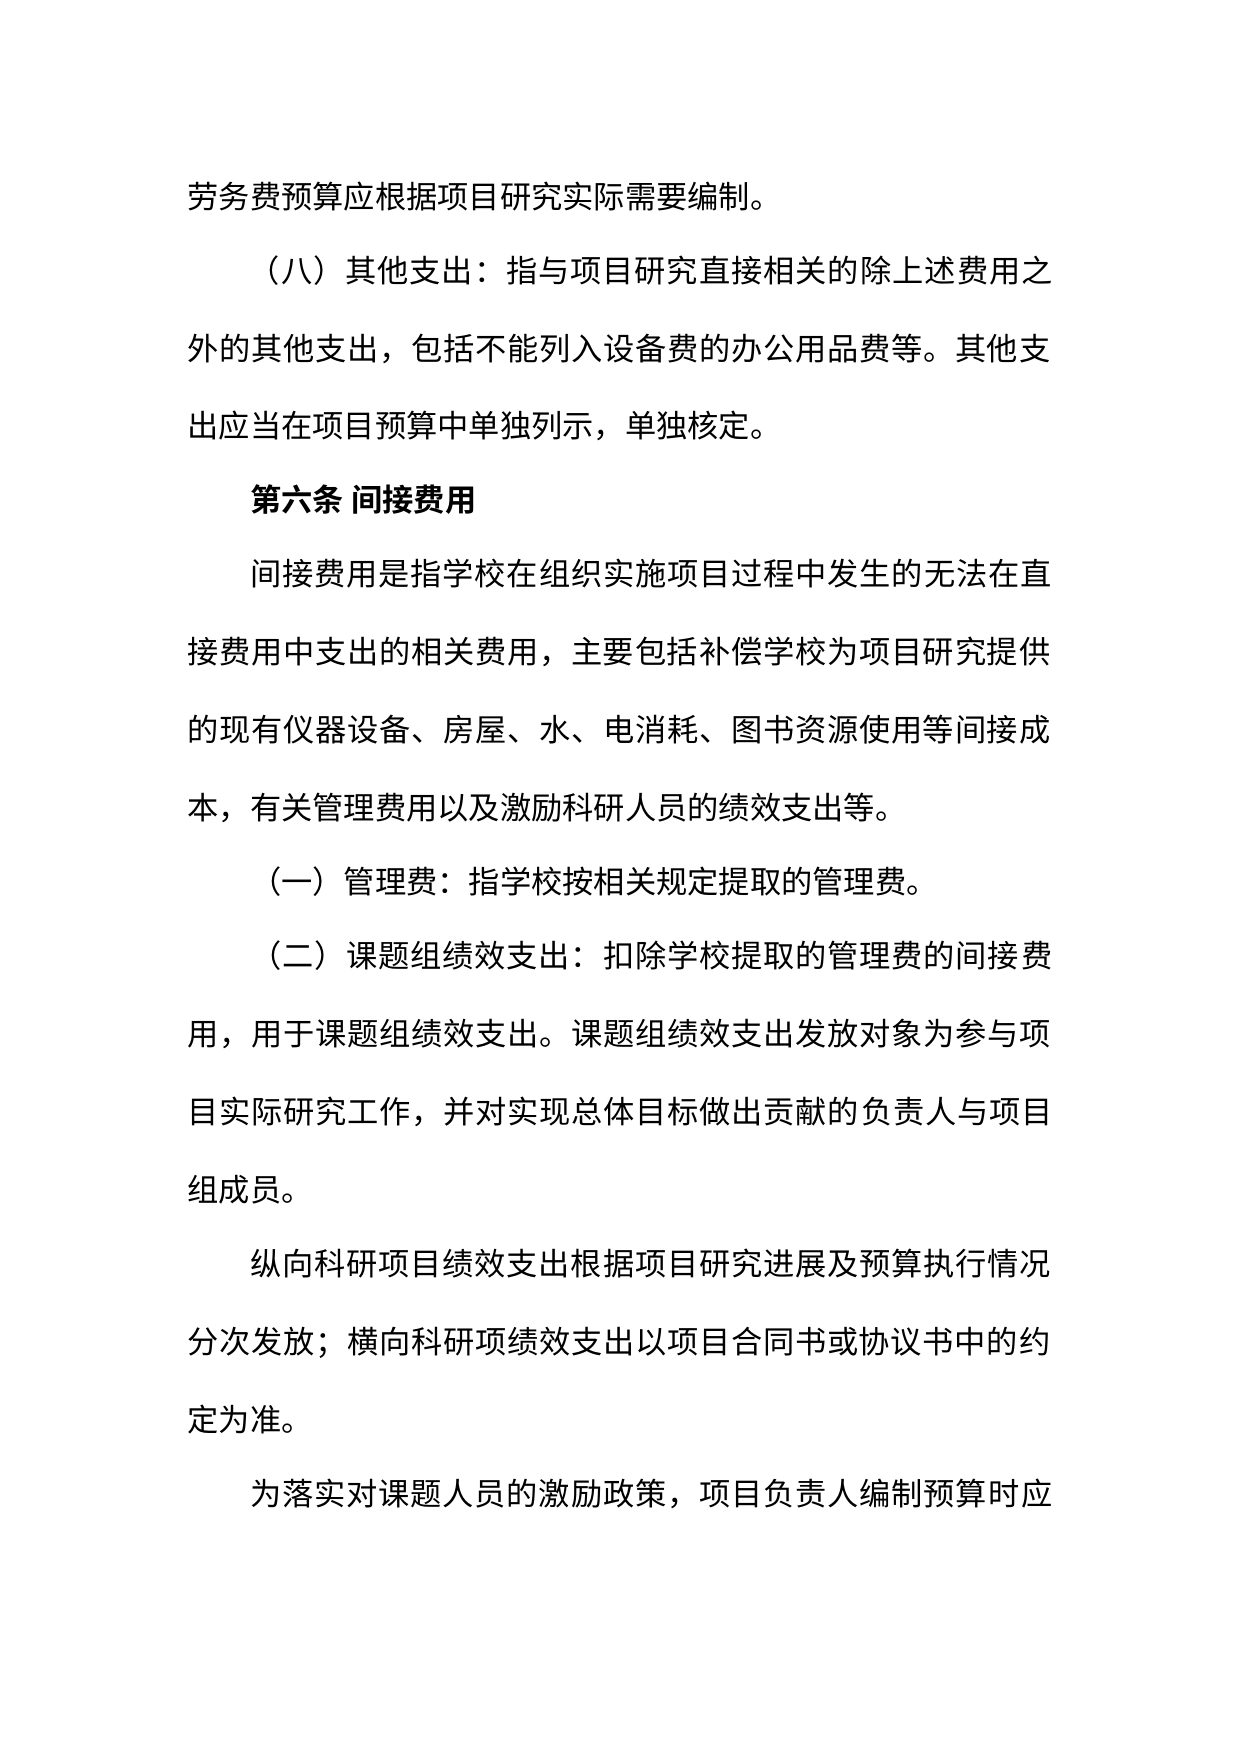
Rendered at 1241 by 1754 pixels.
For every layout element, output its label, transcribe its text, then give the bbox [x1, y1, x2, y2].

text 间接费用是指学校在组织实施项目过程中发生的无法在直接费用中支出的相关费用，主要包括补偿学校为项目研究提供的现有仪器设备、房屋、水、电消耗、图书资源使用等间接成本，有关管理费用以及激励科研人员的绩效支出等。 [187, 540, 1053, 838]
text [187, 162, 1053, 227]
text 纵向科研项目绩效支出根据项目研究进展及预算执行情况分次发放；横向科研项绩效支出以项目合同书或协议书中的约定为准。 [187, 1229, 1053, 1450]
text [187, 1459, 1053, 1524]
text 第六条 间接费用 [187, 466, 1053, 531]
text （八）其他支出：指与项目研究直接相关的除上述费用之外的其他支出，包括不能列入设备费的办公用品费等。其他支出应当在项目预算中单独列示，单独核定。 [187, 236, 1053, 457]
text （一）管理费：指学校按相关规定提取的管理费。 [187, 847, 1053, 912]
text （二）课题组绩效支出：扣除学校提取的管理费的间接费用，用于课题组绩效支出。课题组绩效支出发放对象为参与项目实际研究工作，并对实现总体目标做出贡献的负责人与项目组成员。 [187, 921, 1053, 1220]
